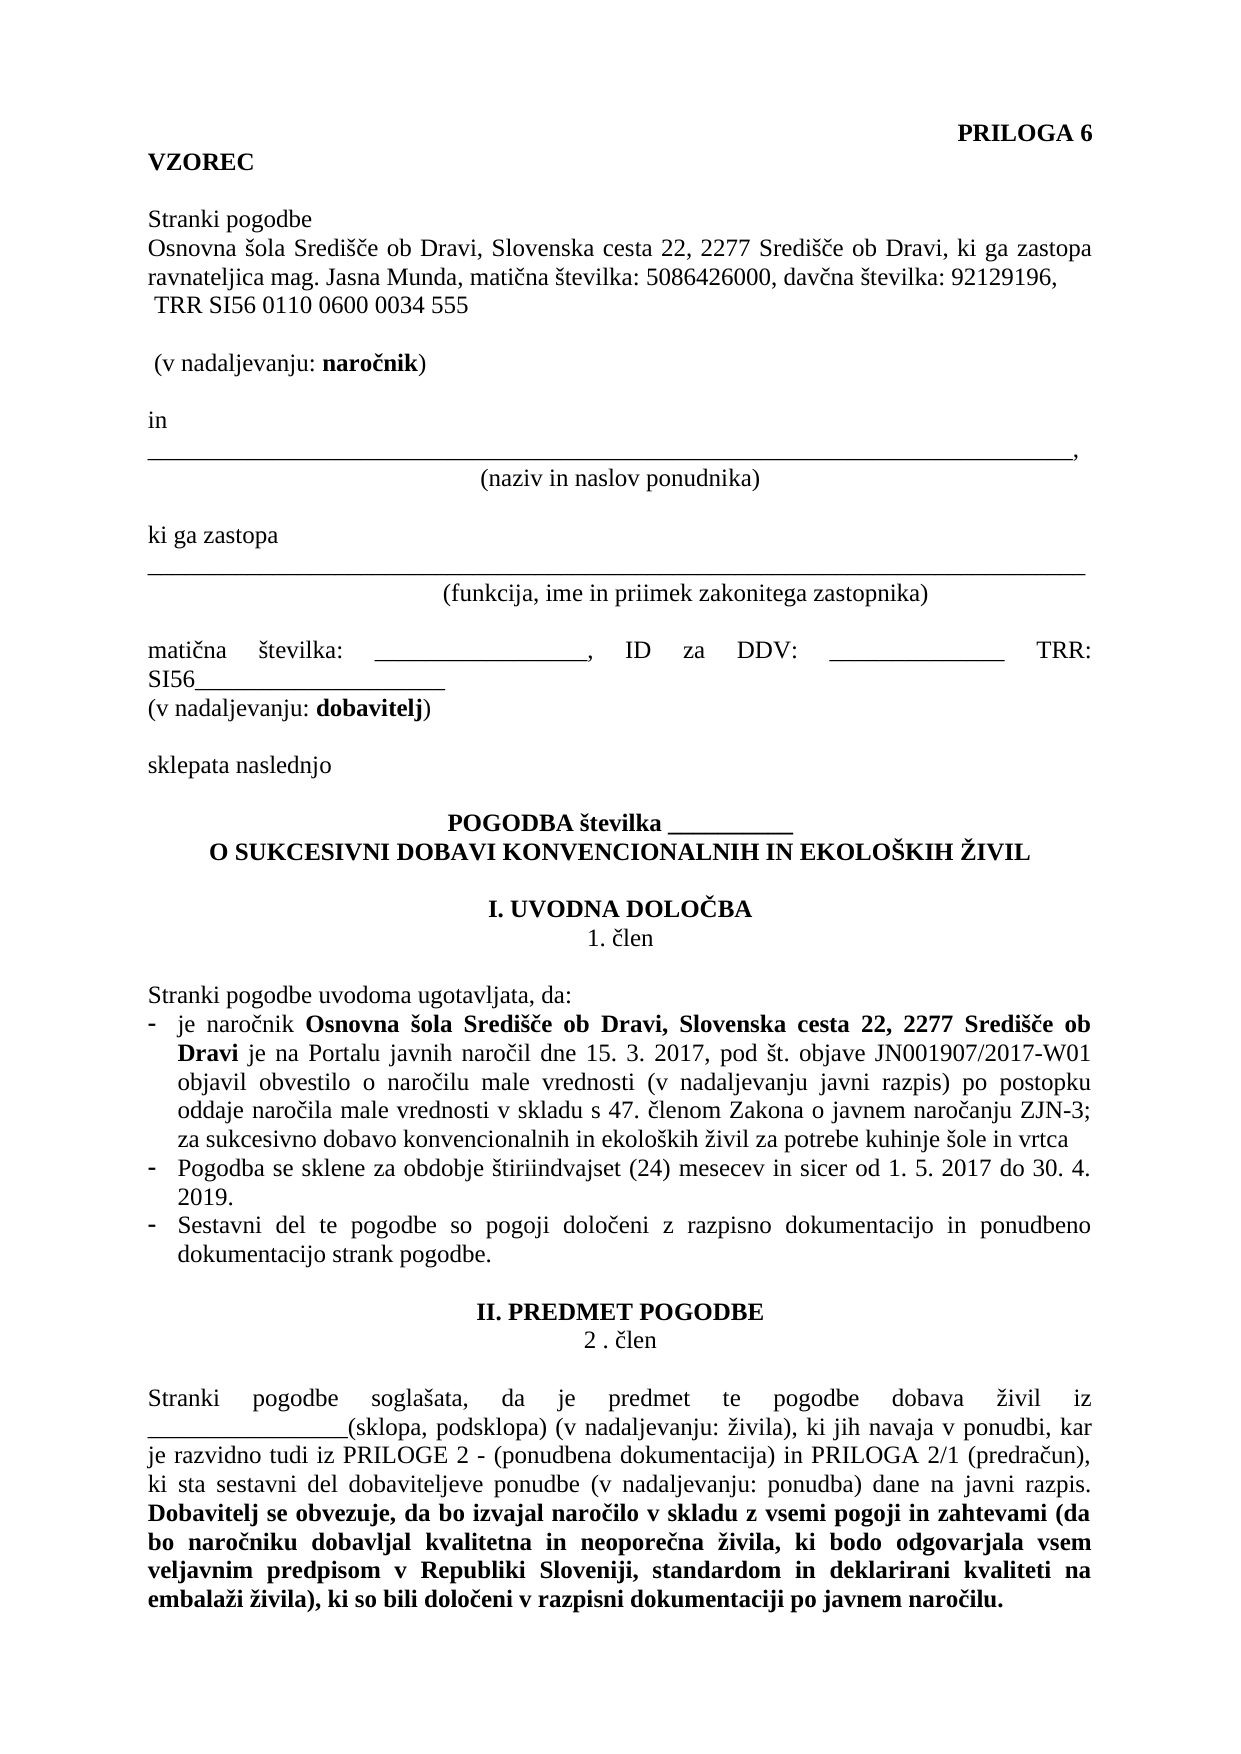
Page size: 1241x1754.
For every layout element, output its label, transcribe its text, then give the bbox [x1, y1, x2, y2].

list Sestavni del te pogodbe so pogoji določeni z razpisno dokumentacijo in ponudbeno dokumentacijo strank pogodbe. [148, 1211, 1092, 1268]
text sklepata naslednjo [148, 751, 1092, 779]
text 2 . člen [148, 1326, 1092, 1354]
text O SUKCESIVNI DOBAVI KONVENCIONALNIH IN EKOLOŠKIH ŽIVIL [148, 837, 1092, 866]
text POGODBA številka __________ [148, 808, 1092, 837]
text TRR SI56 0110 0600 0034 555 [148, 291, 1092, 319]
list Pogodba se sklene za obdobje štiriindvajset (24) mesecev in sicer od 1. 5. 2017 do 30. 4. 2019. [148, 1153, 1092, 1211]
text Stranki pogodbe uvodoma ugotavljata, da: [148, 981, 1092, 1009]
text in [148, 406, 1092, 434]
text 1. člen [148, 923, 1092, 952]
text (funkcija, ime in priimek zakonitega zastopnika) [369, 578, 1092, 607]
text (naziv in naslov ponudnika) [148, 463, 1092, 492]
text (v nadaljevanju: dobavitelj) [148, 693, 1092, 722]
text Osnovna šola Središče ob Dravi, Slovenska cesta 22, 2277 Središče ob Dravi, ki ga zastopa ravnateljica mag. Jasna Munda, matična številka: 5086426000, davčna številka: 92129196, [148, 233, 1092, 291]
text __________________________________________________________________________, [148, 434, 1092, 463]
text PRILOGA 6 [148, 118, 1092, 147]
text I. UVODNA DOLOČBA [148, 894, 1092, 923]
text Stranki pogodbe [148, 204, 1092, 233]
text Stranki pogodbe soglašata, da je predmet te pogodbe dobava živil iz ________________(sklopa, podsklopa) (v nadaljevanju: živila), ki jih navaja v ponudbi, kar je razvidno tudi iz PRILOGE 2 - (ponudbena dokumentacija) in PRILOGA 2/1 (predračun), ki sta sestavni del dobaviteljeve ponudbe (v nadaljevanju: ponudba) dane na javni razpis. Dobavitelj se obvezuje, da bo izvajal naročilo v skladu z vsemi pogoji in zahtevami (da bo naročniku dobavljal kvalitetna in neoporečna živila, ki bodo odgovarjala vsem veljavnim predpisom v Republiki Sloveniji, standardom in deklarirani kvaliteti na embalaži živila), ki so bili določeni v razpisni dokumentaciji po javnem naročilu. [148, 1383, 1092, 1613]
text (v nadaljevanju: naročnik) [148, 348, 1092, 377]
text ki ga zastopa ___________________________________________________________________________ [148, 521, 1092, 578]
text II. PREDMET POGODBE [148, 1297, 1092, 1326]
text matična številka: _________________, ID za DDV: ______________ TRR: SI56____________________ [148, 636, 1092, 693]
list je naročnik Osnovna šola Središče ob Dravi, Slovenska cesta 22, 2277 Središče ob Dravi je na Portalu javnih naročil dne 15. 3. 2017, pod št. objave JN001907/2017-W01 objavil obvestilo o naročilu male vrednosti (v nadaljevanju javni razpis) po postopku oddaje naročila male vrednosti v skladu s 47. členom Zakona o javnem naročanju ZJN-3; za sukcesivno dobavo konvencionalnih in ekoloških živil za potrebe kuhinje šole in vrtca [148, 1009, 1092, 1153]
text VZOREC [148, 147, 1092, 176]
